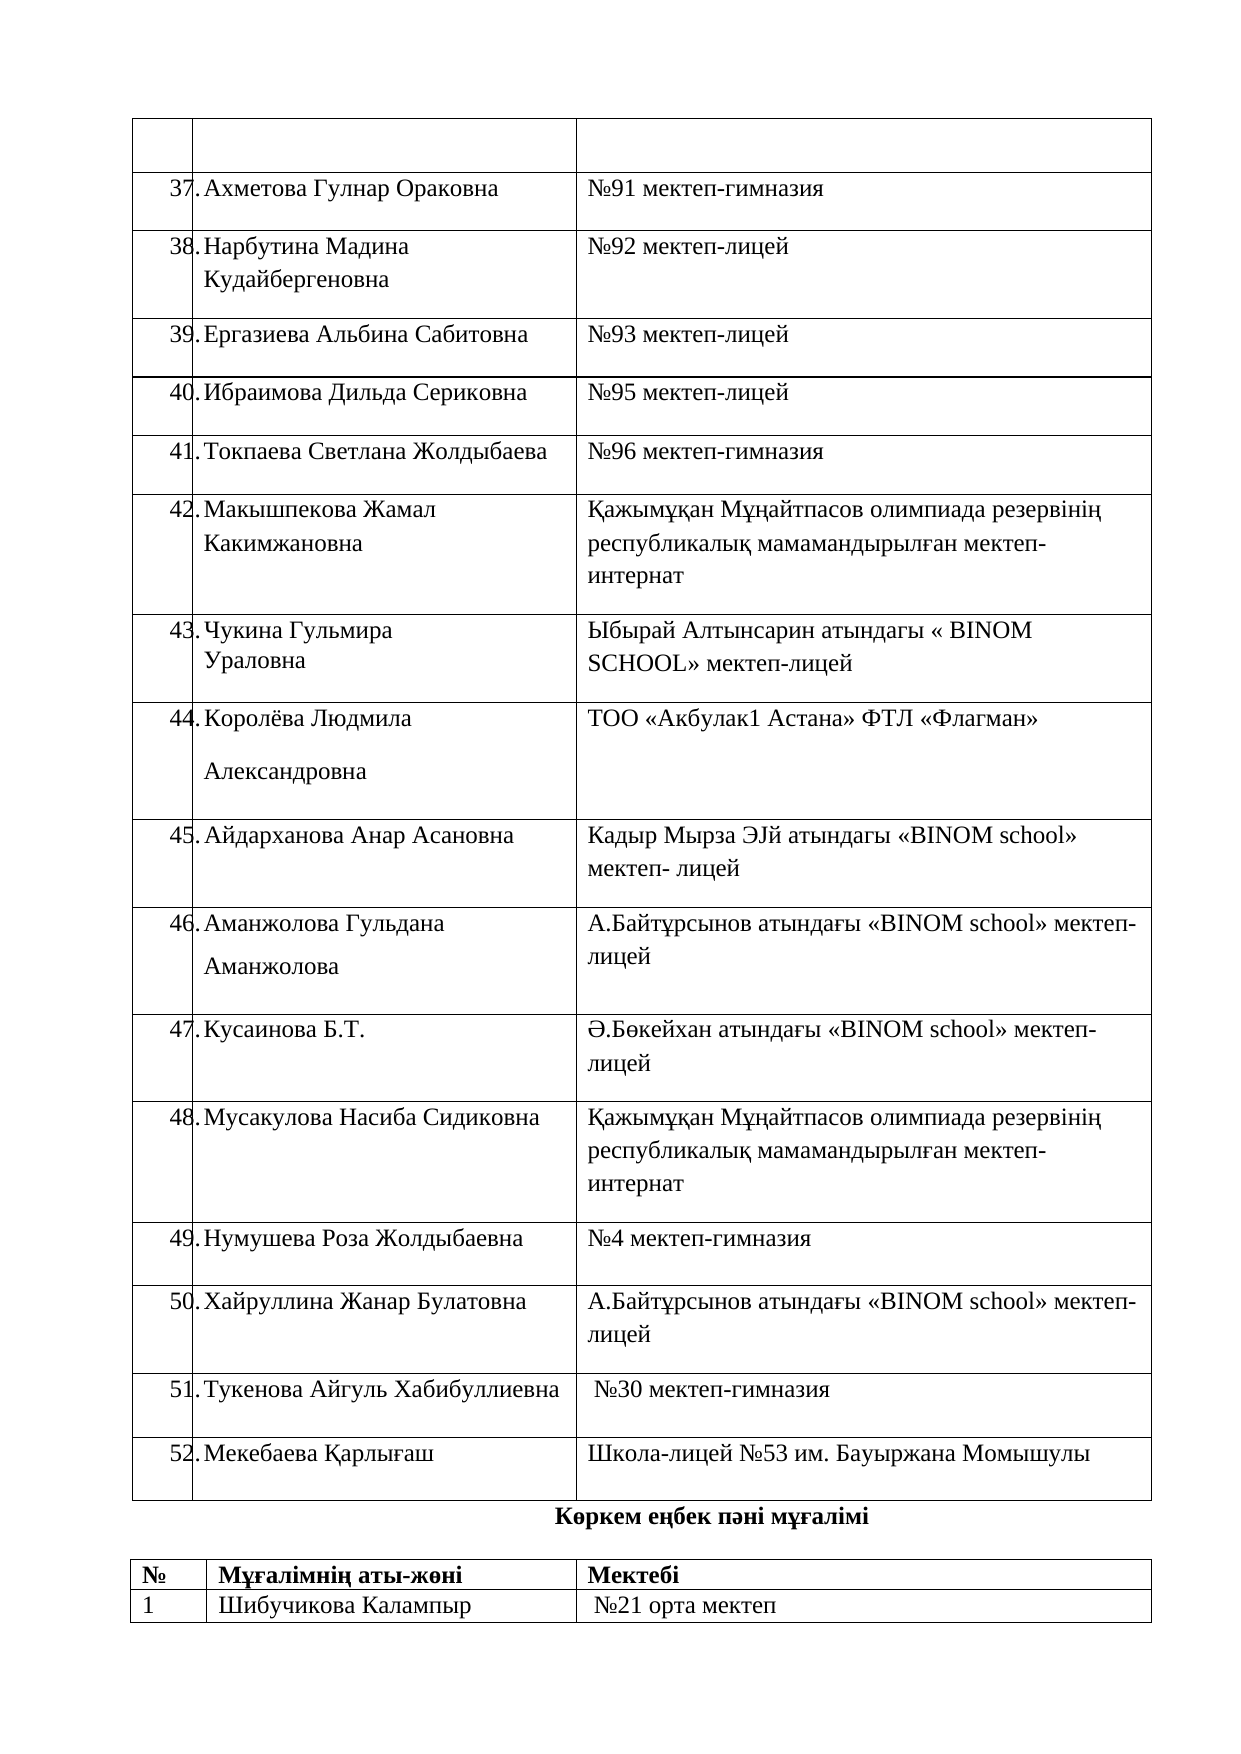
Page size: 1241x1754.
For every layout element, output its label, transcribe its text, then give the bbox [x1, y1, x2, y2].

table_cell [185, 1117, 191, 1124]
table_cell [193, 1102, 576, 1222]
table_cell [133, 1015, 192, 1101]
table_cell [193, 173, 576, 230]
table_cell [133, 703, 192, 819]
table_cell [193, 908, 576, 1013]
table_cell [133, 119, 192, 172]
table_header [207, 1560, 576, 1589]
text Көркем еңбек пәні мұғалімі [177, 1501, 1240, 1530]
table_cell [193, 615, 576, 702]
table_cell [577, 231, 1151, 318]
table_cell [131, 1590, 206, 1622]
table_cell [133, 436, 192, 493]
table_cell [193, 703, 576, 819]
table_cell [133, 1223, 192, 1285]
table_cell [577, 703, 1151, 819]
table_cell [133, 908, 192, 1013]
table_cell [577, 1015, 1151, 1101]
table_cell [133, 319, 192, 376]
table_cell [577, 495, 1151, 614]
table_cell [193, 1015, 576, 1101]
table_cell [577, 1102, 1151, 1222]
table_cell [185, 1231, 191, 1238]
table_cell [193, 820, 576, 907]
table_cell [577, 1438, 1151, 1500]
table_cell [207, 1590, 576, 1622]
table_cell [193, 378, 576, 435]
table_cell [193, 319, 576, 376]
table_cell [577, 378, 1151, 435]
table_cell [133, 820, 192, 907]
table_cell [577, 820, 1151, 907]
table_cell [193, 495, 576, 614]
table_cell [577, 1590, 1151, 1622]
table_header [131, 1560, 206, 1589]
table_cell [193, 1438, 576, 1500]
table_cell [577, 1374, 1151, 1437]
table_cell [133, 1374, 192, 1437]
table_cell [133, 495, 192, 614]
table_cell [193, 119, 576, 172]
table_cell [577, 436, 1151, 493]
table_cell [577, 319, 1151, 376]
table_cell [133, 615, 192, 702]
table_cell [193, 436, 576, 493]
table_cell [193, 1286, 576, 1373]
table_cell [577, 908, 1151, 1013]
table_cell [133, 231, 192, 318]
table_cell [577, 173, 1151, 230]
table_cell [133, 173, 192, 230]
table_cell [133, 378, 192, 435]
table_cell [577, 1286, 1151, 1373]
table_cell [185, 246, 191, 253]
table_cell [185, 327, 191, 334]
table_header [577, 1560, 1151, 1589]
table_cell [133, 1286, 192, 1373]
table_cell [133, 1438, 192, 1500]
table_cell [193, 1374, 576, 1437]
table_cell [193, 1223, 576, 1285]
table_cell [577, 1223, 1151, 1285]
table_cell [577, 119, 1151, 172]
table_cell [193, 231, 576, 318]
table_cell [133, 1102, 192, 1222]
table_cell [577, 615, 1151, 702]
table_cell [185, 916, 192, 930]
